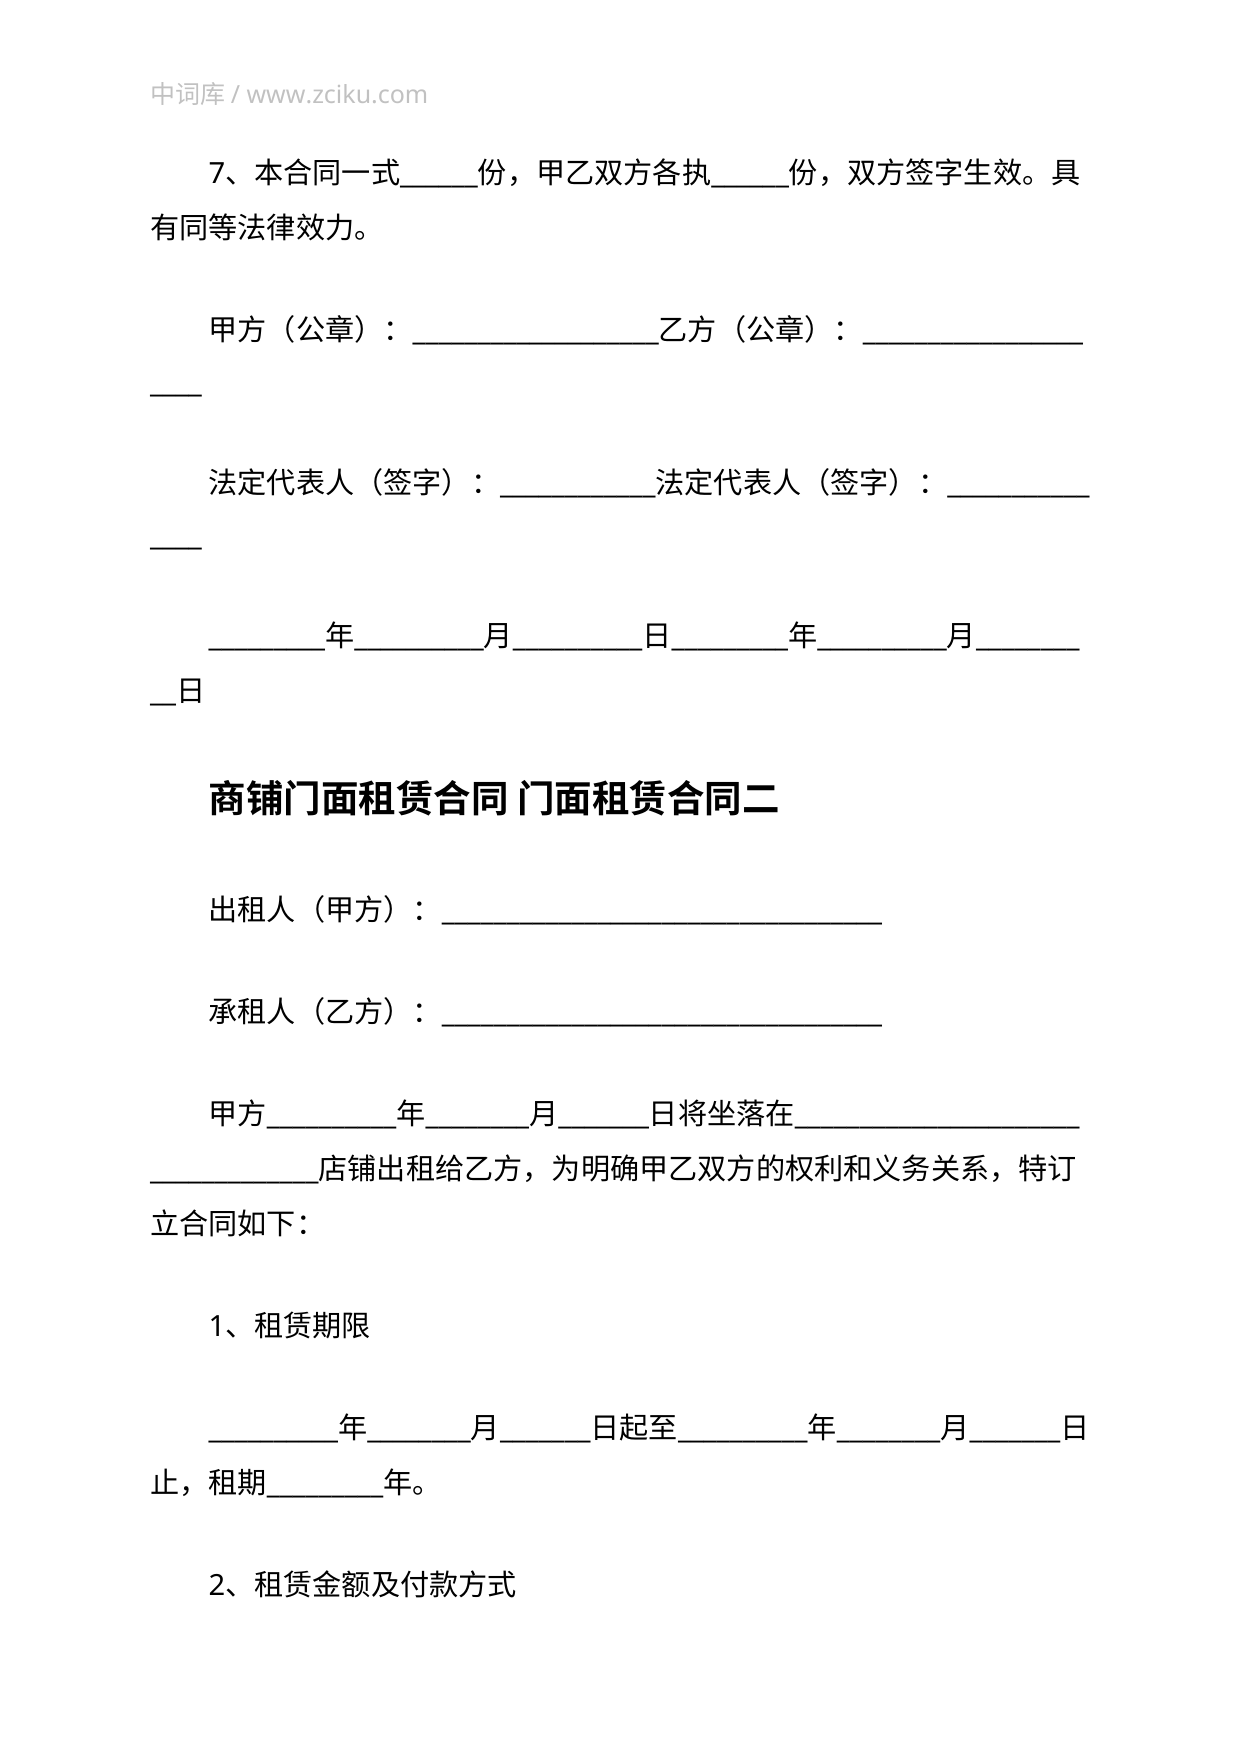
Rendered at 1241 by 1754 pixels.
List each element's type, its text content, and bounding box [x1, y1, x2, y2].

text 7、本合同一式______份，甲乙双方各执______份，双方签字生效。具有同等法律效力。 [150, 150, 1090, 247]
text 承租人（乙方）：__________________________________ [150, 988, 1090, 1031]
text 2、租赁金额及付款方式 [150, 1561, 1090, 1604]
text _________年__________月__________日_________年__________月__________日 [150, 612, 1090, 709]
text 1、租赁期限 [150, 1302, 1090, 1345]
text 商铺门面租赁合同 门面租赁合同二 [150, 769, 1090, 823]
text 甲方__________年________月_______日将坐落在___________________________________店铺出租给乙方，为明确甲乙双方的权利和义务关系，特订立合同如下： [150, 1091, 1090, 1243]
text 法定代表人（签字）：____________法定代表人（签字）：_______________ [150, 459, 1090, 553]
text 出租人（甲方）：__________________________________ [150, 887, 1090, 929]
text __________年________月_______日起至__________年________月_______日止，租期_________年。 [150, 1404, 1090, 1502]
text 甲方（公章）：___________________乙方（公章）：_____________________ [150, 307, 1090, 401]
